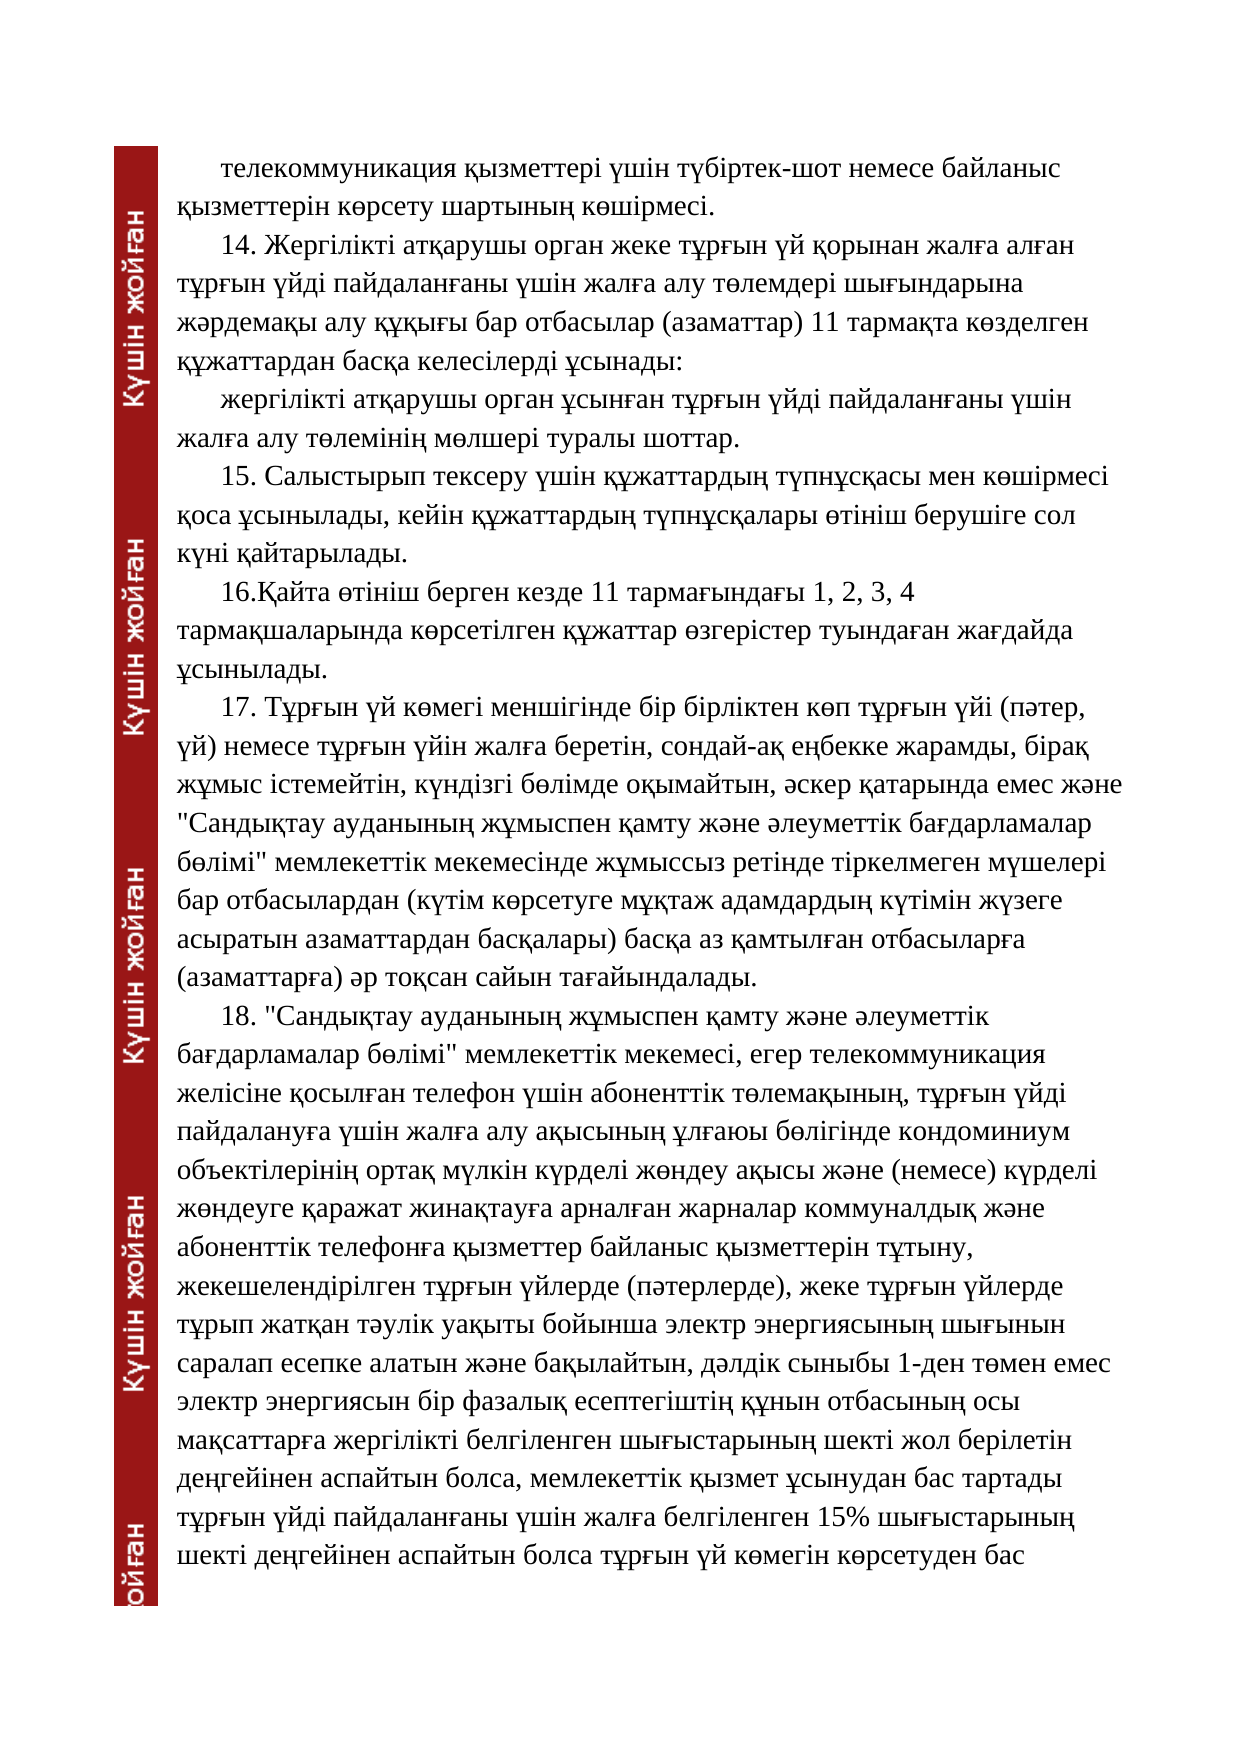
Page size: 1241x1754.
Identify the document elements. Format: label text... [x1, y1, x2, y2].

picture [114, 146, 158, 150]
picture [114, 1571, 158, 1606]
